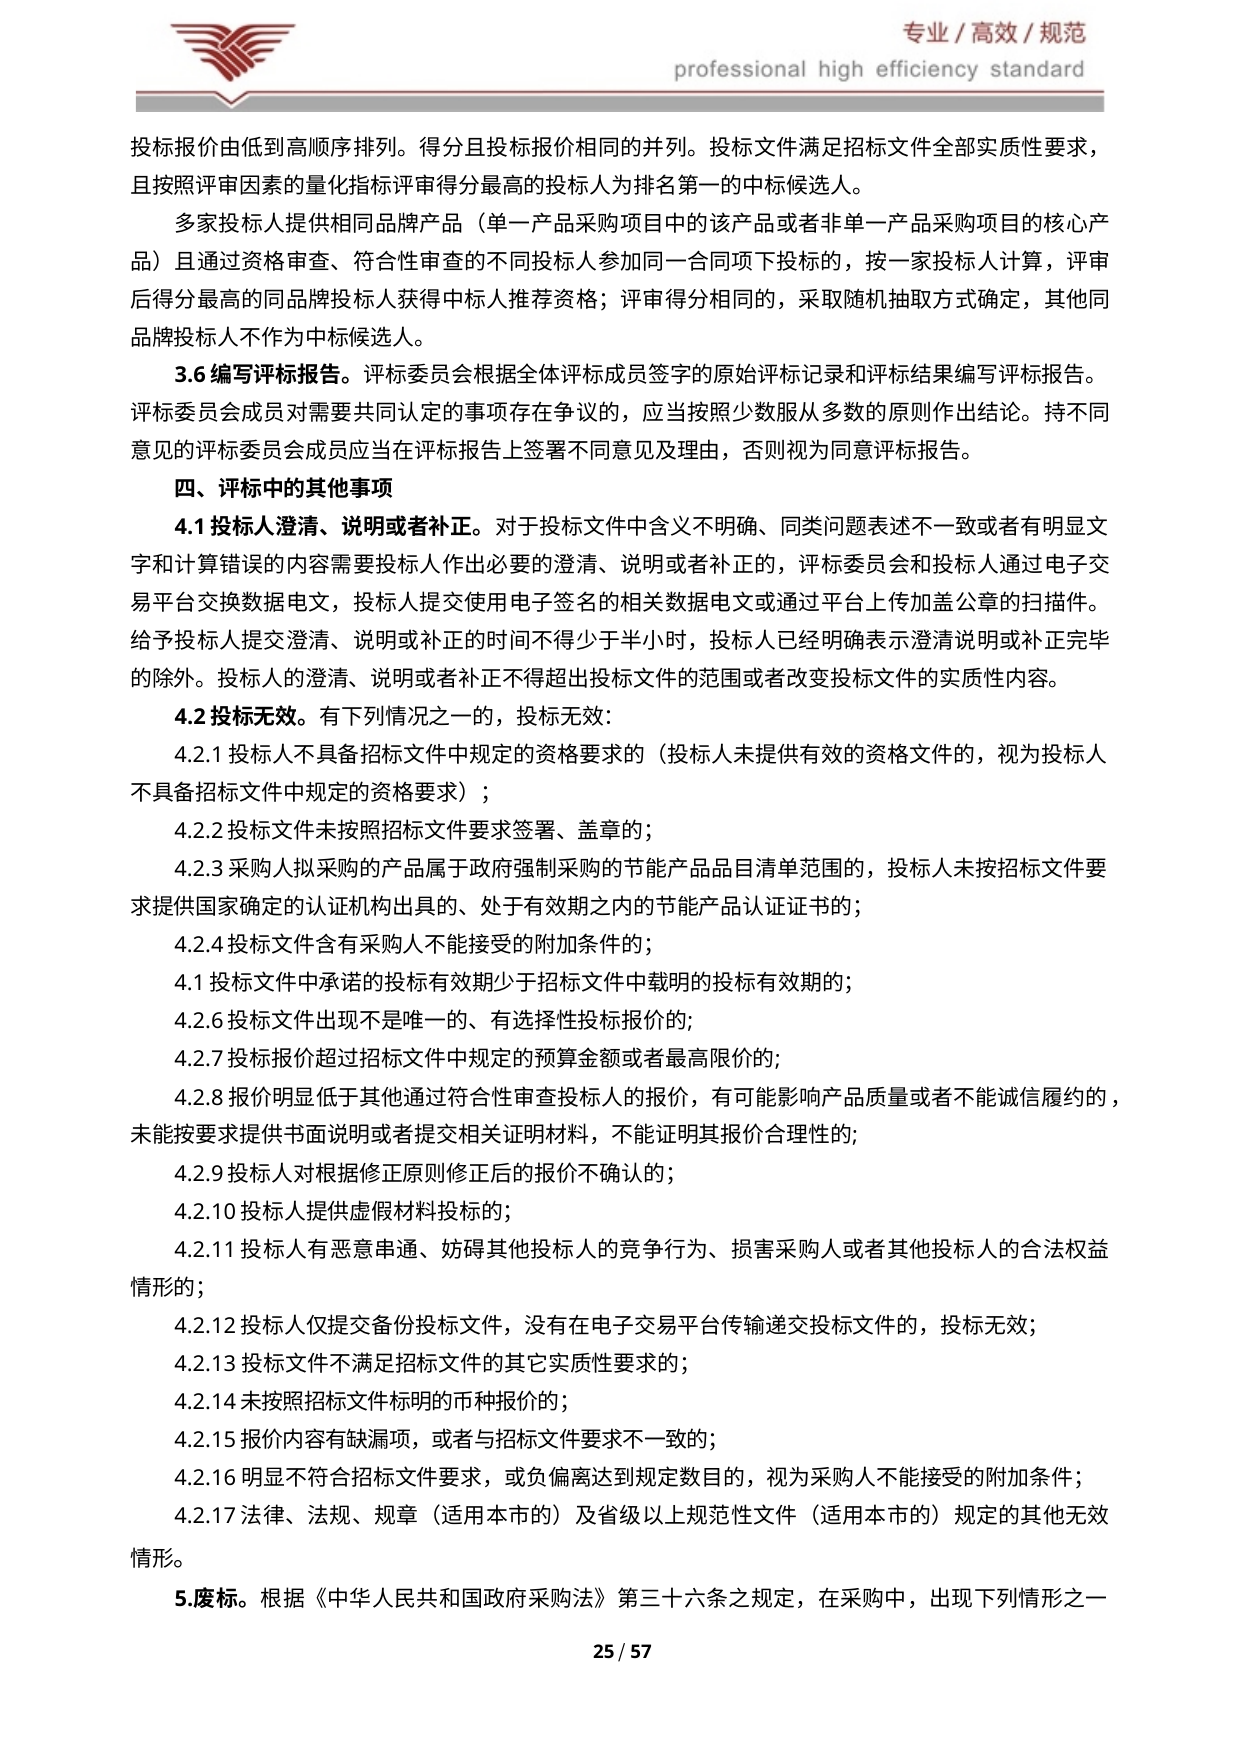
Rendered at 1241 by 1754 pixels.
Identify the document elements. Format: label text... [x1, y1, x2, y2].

text 4.2.14未按照招标文件标明的币种报价的； [130, 1384, 1110, 1416]
text 4.2投标无效。有下列情况之一的，投标无效： [130, 699, 1110, 731]
text 4.2.16 明显不符合招标文件要求，或负偏离达到规定数目的，视为采购人不能接受的附加条件； [130, 1460, 1110, 1492]
text 4.2.12投标人仅提交备份投标文件，没有在电子交易平台传输递交投标文件的，投标无效； [130, 1308, 1110, 1339]
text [130, 1581, 1110, 1613]
text 3.6编写评标报告。评标委员会根据全体评标成员签字的原始评标记录和评标结果编写评标报告。评标委员会成员对需要共同认定的事项存在争议的，应当按照少数服从多数的原则作出结论。持不同意见的评标委员会成员应当在评标报告上签署不同意见及理由，否则视为同意评标报告。 [130, 357, 1110, 465]
text 4.1投标文件中承诺的投标有效期少于招标文件中载明的投标有效期的； [130, 965, 1110, 997]
text 4.2.3采购人拟采购的产品属于政府强制采购的节能产品品目清单范围的，投标人未按招标文件要求提供国家确定的认证机构出具的、处于有效期之内的节能产品认证证书的； [130, 851, 1110, 921]
text 4.2.17法律、法规、规章（适用本市的）及省级以上规范性文件（适用本市的）规定的其他无效情形。 [130, 1498, 1110, 1574]
text 四、评标中的其他事项 [130, 471, 1110, 503]
text 4.2.6投标文件出现不是唯一的、有选择性投标报价的; [130, 1003, 1110, 1035]
text 4.2.7投标报价超过招标文件中规定的预算金额或者最高限价的; [130, 1041, 1110, 1073]
text 4.2.8报价明显低于其他通过符合性审查投标人的报价，有可能影响产品质量或者不能诚信履约的，未能按要求提供书面说明或者提交相关证明材料，不能证明其报价合理性的; [130, 1079, 1110, 1149]
text 4.2.13 投标文件不满足招标文件的其它实质性要求的； [130, 1346, 1110, 1378]
text 4.2.4投标文件含有采购人不能接受的附加条件的； [130, 927, 1110, 959]
text 4.2.10投标人提供虚假材料投标的； [130, 1194, 1110, 1226]
text 4.2.9投标人对根据修正原则修正后的报价不确认的； [130, 1156, 1110, 1187]
text 4.1投标人澄清、说明或者补正。对于投标文件中含义不明确、同类问题表述不一致或者有明显文字和计算错误的内容需要投标人作出必要的澄清、说明或者补正的，评标委员会和投标人通过电子交易平台交换数据电文，投标人提交使用电子签名的相关数据电文或通过平台上传加盖公章的扫描件。给予投标人提交澄清、说明或补正的时间不得少于半小时，投标人已经明确表示澄清说明或补正完毕的除外。投标人的澄清、说明或者补正不得超出投标文件的范围或者改变投标文件的实质性内容。 [130, 509, 1110, 693]
text 4.2.15报价内容有缺漏项，或者与招标文件要求不一致的； [130, 1422, 1110, 1454]
text 4.2.2投标文件未按照招标文件要求签署、盖章的； [130, 813, 1110, 845]
text 4.2.11投标人有恶意串通、妨碍其他投标人的竞争行为、损害采购人或者其他投标人的合法权益情形的； [130, 1232, 1110, 1302]
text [130, 130, 1110, 199]
text 4.2.1投标人不具备招标文件中规定的资格要求的（投标人未提供有效的资格文件的，视为投标人不具备招标文件中规定的资格要求）； [130, 737, 1110, 807]
text 多家投标人提供相同品牌产品（单一产品采购项目中的该产品或者非单一产品采购项目的核心产品）且通过资格审查、符合性审查的不同投标人参加同一合同项下投标的，按一家投标人计算，评审后得分最高的同品牌投标人获得中标人推荐资格；评审得分相同的，采取随机抽取方式确定，其他同品牌投标人不作为中标候选人。 [130, 206, 1110, 351]
picture [135, 0, 1105, 112]
